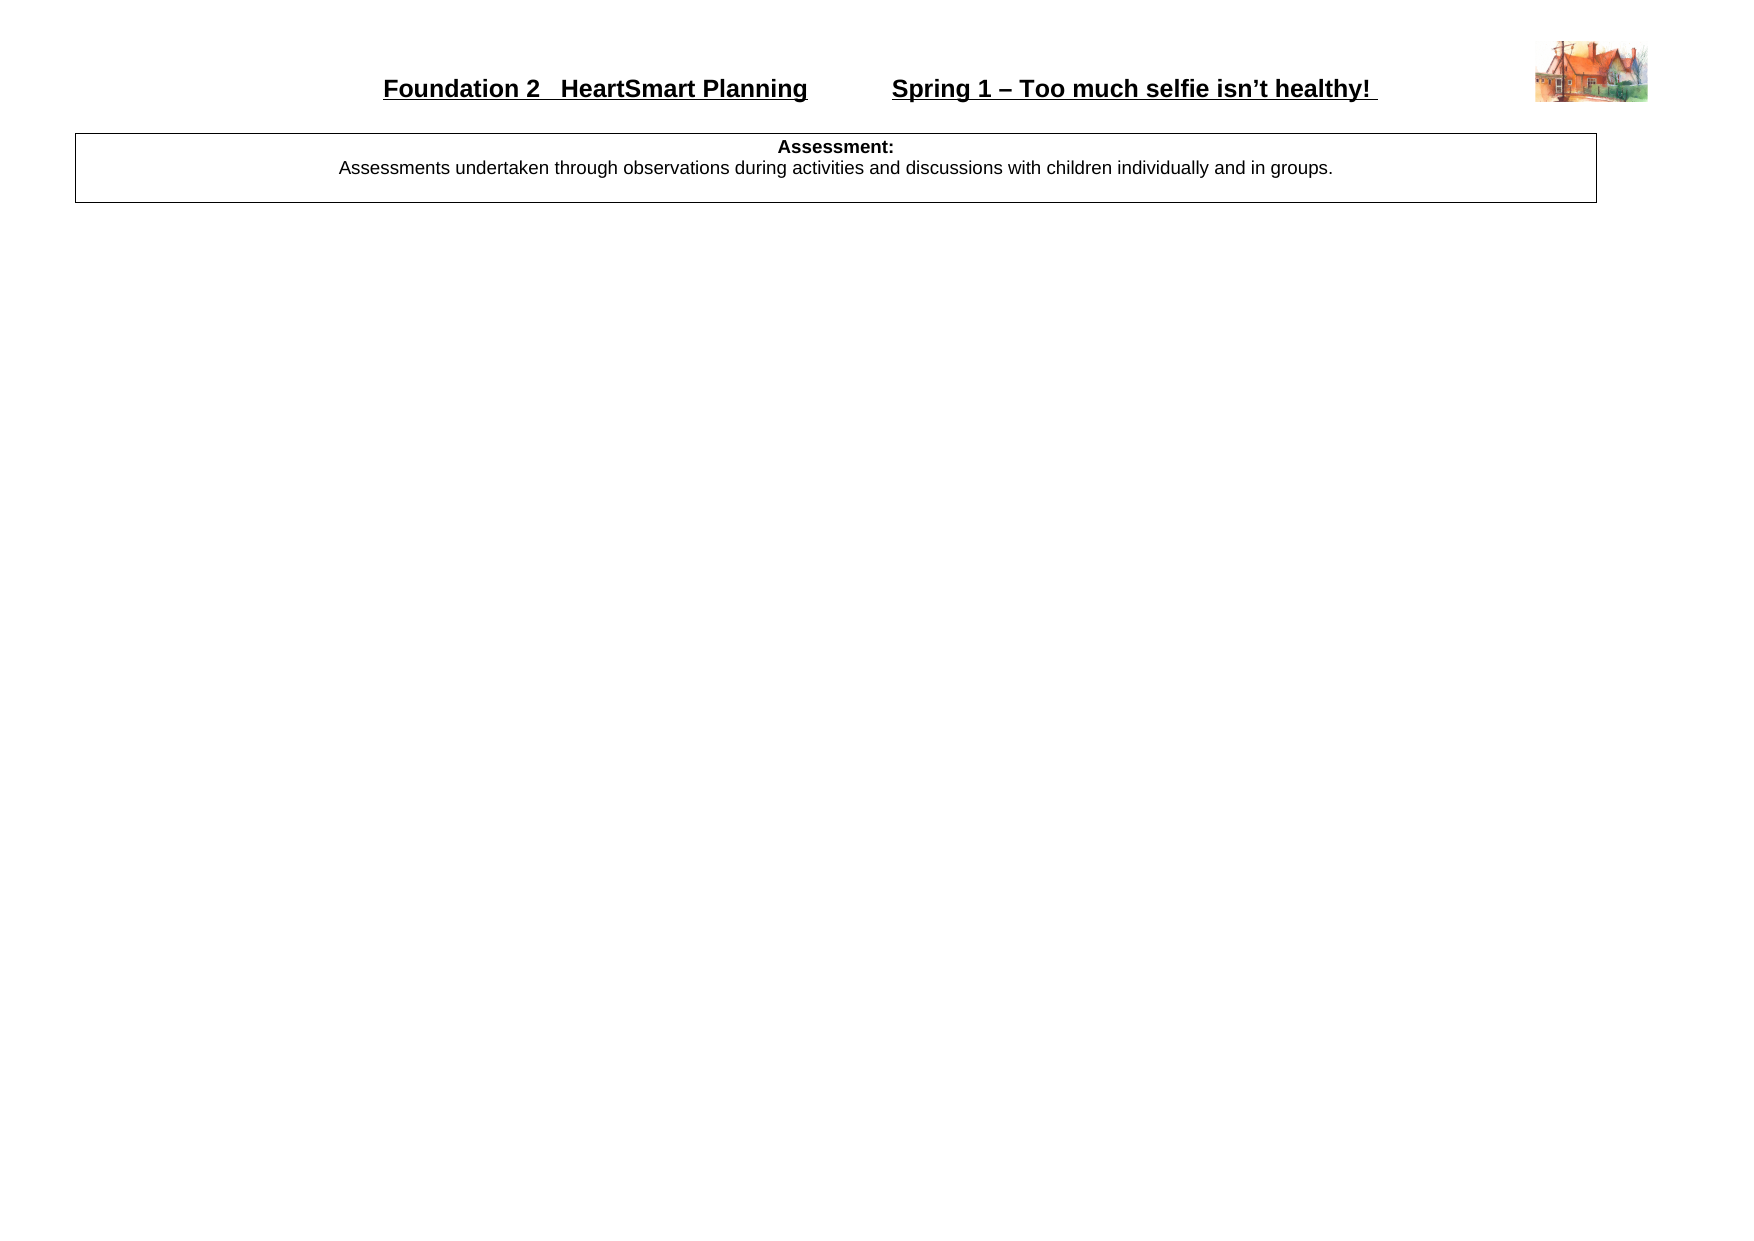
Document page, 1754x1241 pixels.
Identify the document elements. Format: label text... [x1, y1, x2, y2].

table_cell Assessment: Assessments undertaken through observations during activities and discussions with children individually and in groups. [76, 134, 1596, 202]
picture [1535, 41, 1648, 102]
